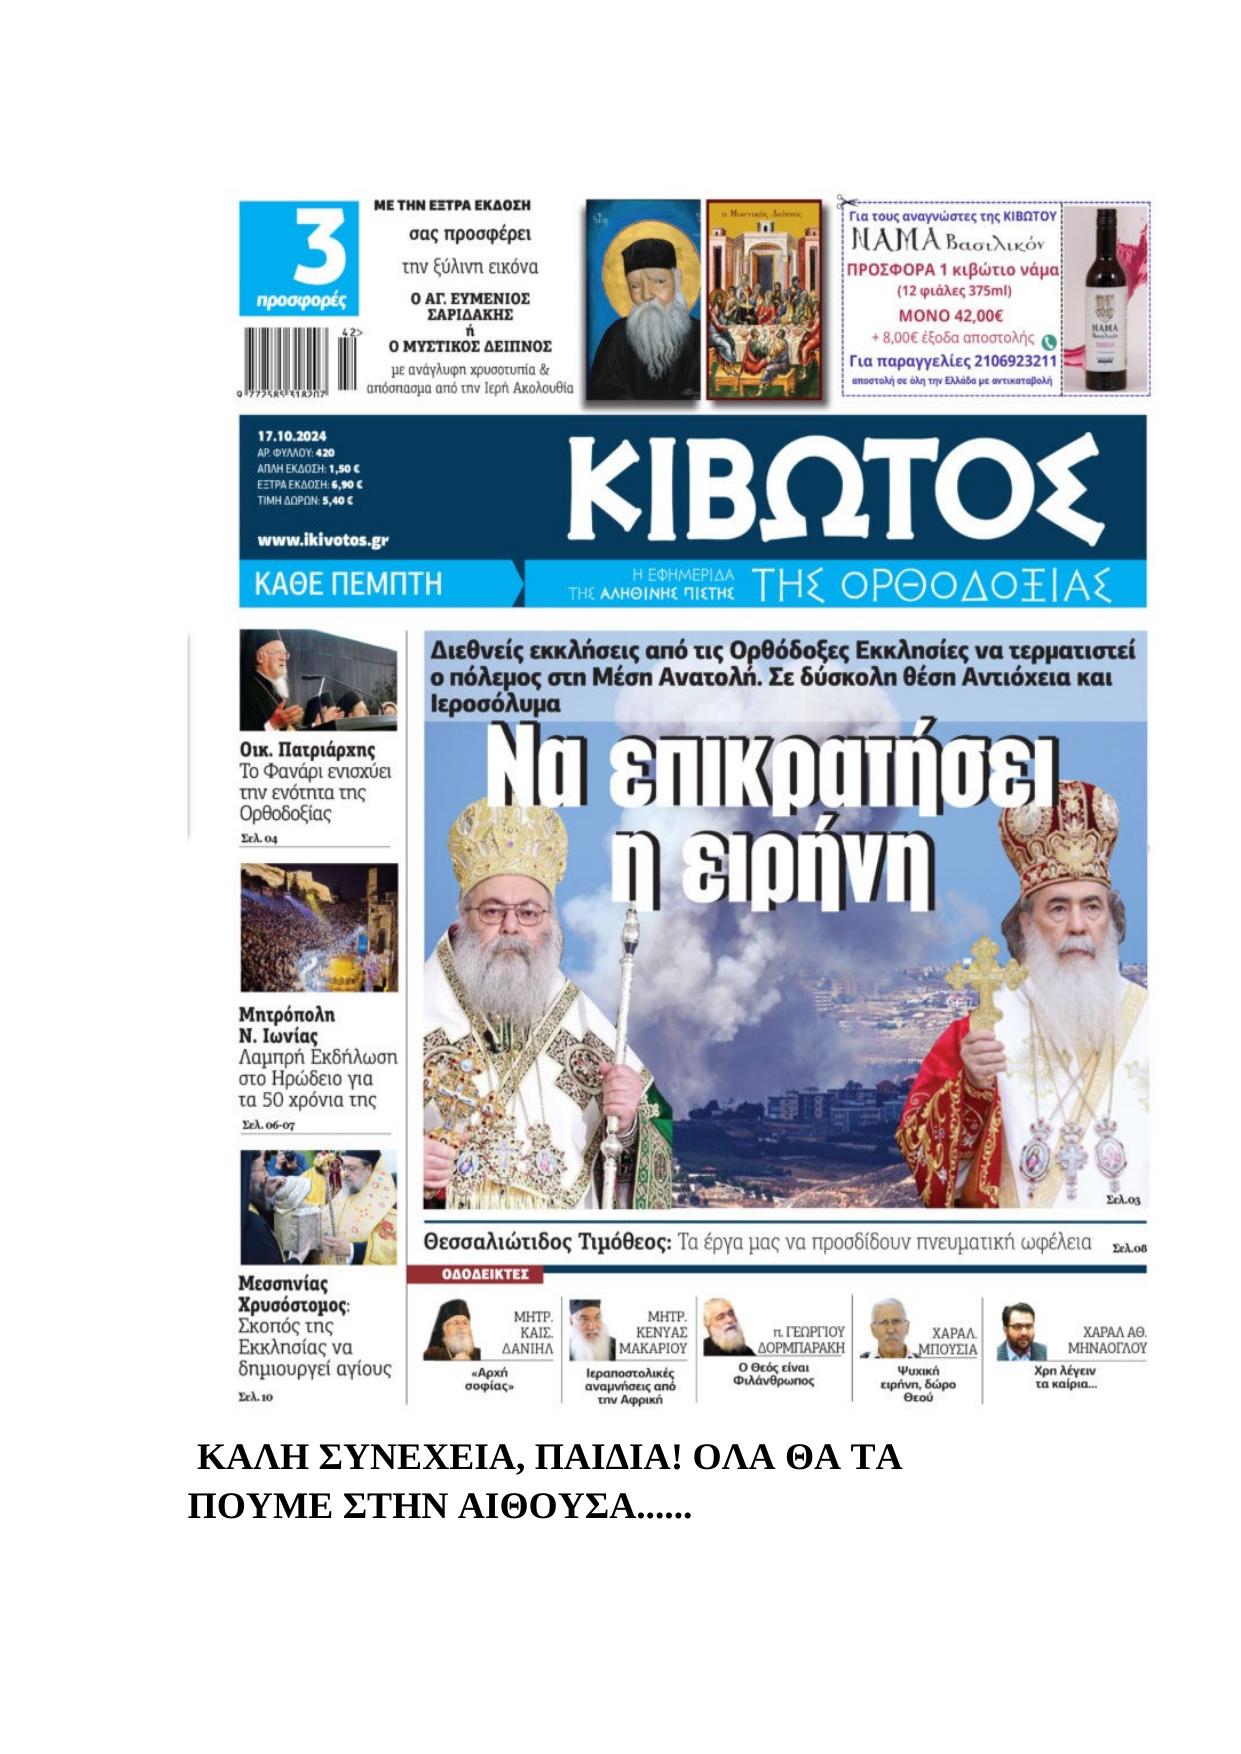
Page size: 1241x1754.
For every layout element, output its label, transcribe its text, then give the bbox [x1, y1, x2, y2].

picture [187, 150, 1185, 1410]
text ΚΑΛΗ ΣΥΝΕΧΕΙΑ, ΠΑΙΔΙΑ! ΟΛΑ ΘΑ ΤΑ ΠΟΥΜΕ ΣΤΗΝ ΑΙΘΟΥΣΑ...... [187, 1434, 1053, 1527]
